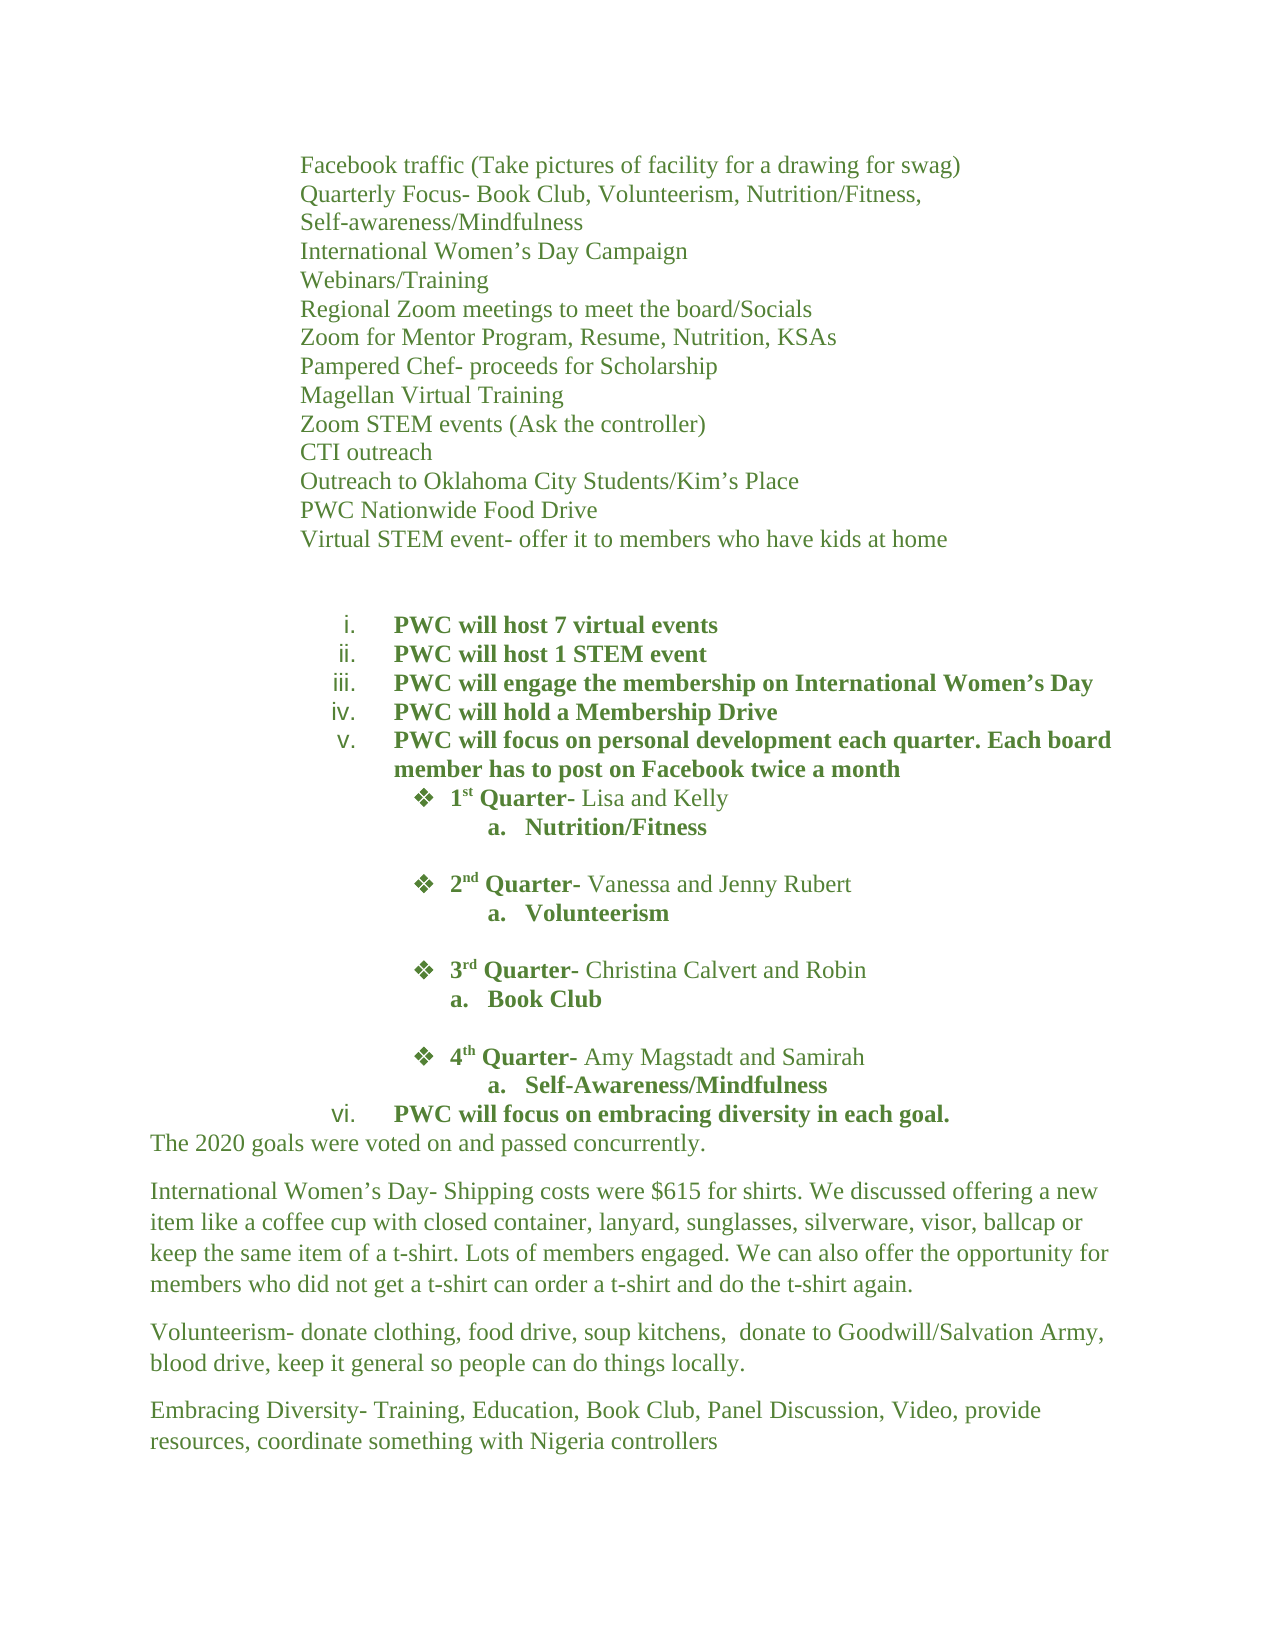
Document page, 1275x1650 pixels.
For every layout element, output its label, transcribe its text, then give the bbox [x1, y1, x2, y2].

text The 2020 goals were voted on and passed concurrently. [150, 1128, 1125, 1157]
list CTI outreach [300, 437, 1125, 466]
list Volunteerism [487, 898, 1125, 927]
list Regional Zoom meetings to meet the board/Socials [300, 294, 1125, 322]
list Book Club [450, 984, 1125, 1013]
list Magellan Virtual Training [300, 380, 1125, 409]
list PWC will hold a Membership Drive [356, 697, 1125, 725]
list Nutrition/Fitness [487, 812, 1125, 841]
text Volunteerism- donate clothing, food drive, soup kitchens, donate to Goodwill/Salvation Army, blood drive, keep it general so people can do things locally. [150, 1317, 1125, 1376]
text Embracing Diversity- Training, Education, Book Club, Panel Discussion, Video, provide resources, coordinate something with Nigeria controllers [150, 1395, 1125, 1455]
list Quarterly Focus- Book Club, Volunteerism, Nutrition/Fitness, Self-awareness/Mindfulness [300, 179, 1125, 236]
list Pampered Chef- proceeds for Scholarship [300, 351, 1125, 380]
list PWC Nationwide Food Drive [300, 495, 1125, 524]
list Self-Awareness/Mindfulness [487, 1071, 1125, 1099]
list Webinars/Training [300, 265, 1125, 294]
list PWC will focus on embracing diversity in each goal. [356, 1099, 1125, 1128]
list 2nd Quarter- Vanessa and Jenny Rubert [412, 869, 1125, 898]
list Facebook traffic (Take pictures of facility for a drawing for swag) [300, 150, 1125, 179]
list Outreach to Oklahoma City Students/Kim’s Place [300, 466, 1125, 495]
list PWC will focus on personal development each quarter. Each board member has to post on Facebook twice a month [356, 725, 1125, 783]
text International Women’s Day- Shipping costs were $615 for shirts. We discussed offering a new item like a coffee cup with closed container, lanyard, sunglasses, silverware, visor, ballcap or keep the same item of a t-shirt. Lots of members engaged. We can also offer the opportunity for members who did not get a t-shirt can order a t-shirt and do the t-shirt again. [150, 1176, 1125, 1298]
list 1st Quarter- Lisa and Kelly [412, 783, 1125, 812]
list PWC will engage the membership on International Women’s Day [356, 668, 1125, 697]
list 4th Quarter- Amy Magstadt and Samirah [412, 1042, 1125, 1071]
list International Women’s Day Campaign [300, 236, 1125, 265]
list PWC will host 7 virtual events [356, 610, 1125, 639]
list Zoom for Mentor Program, Resume, Nutrition, KSAs [300, 322, 1125, 351]
list Zoom STEM events (Ask the controller) [300, 409, 1125, 437]
list Virtual STEM event- offer it to members who have kids at home [300, 524, 1125, 552]
list PWC will host 1 STEM event [356, 639, 1125, 668]
list 3rd Quarter- Christina Calvert and Robin [412, 956, 1125, 984]
